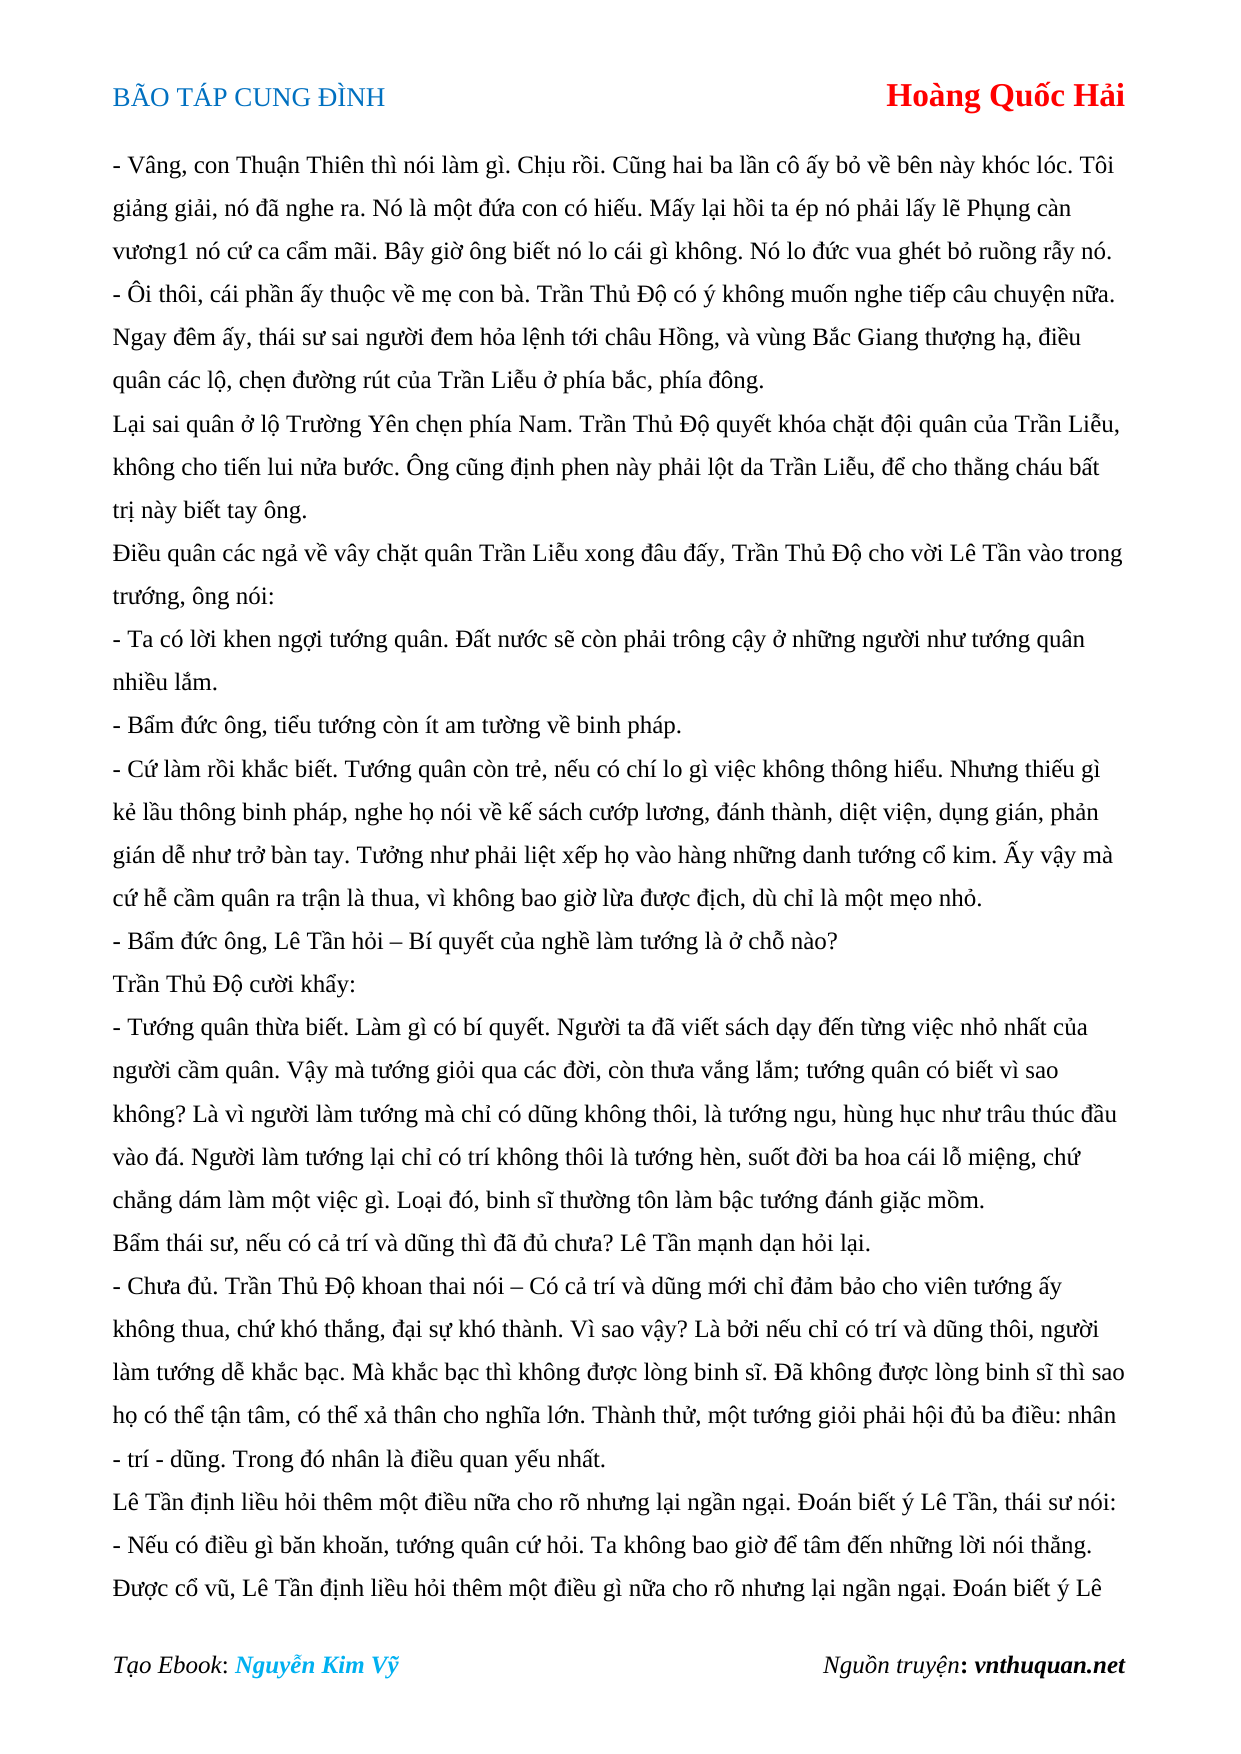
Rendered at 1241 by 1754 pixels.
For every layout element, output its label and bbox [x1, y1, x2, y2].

text [112, 150, 1128, 1602]
